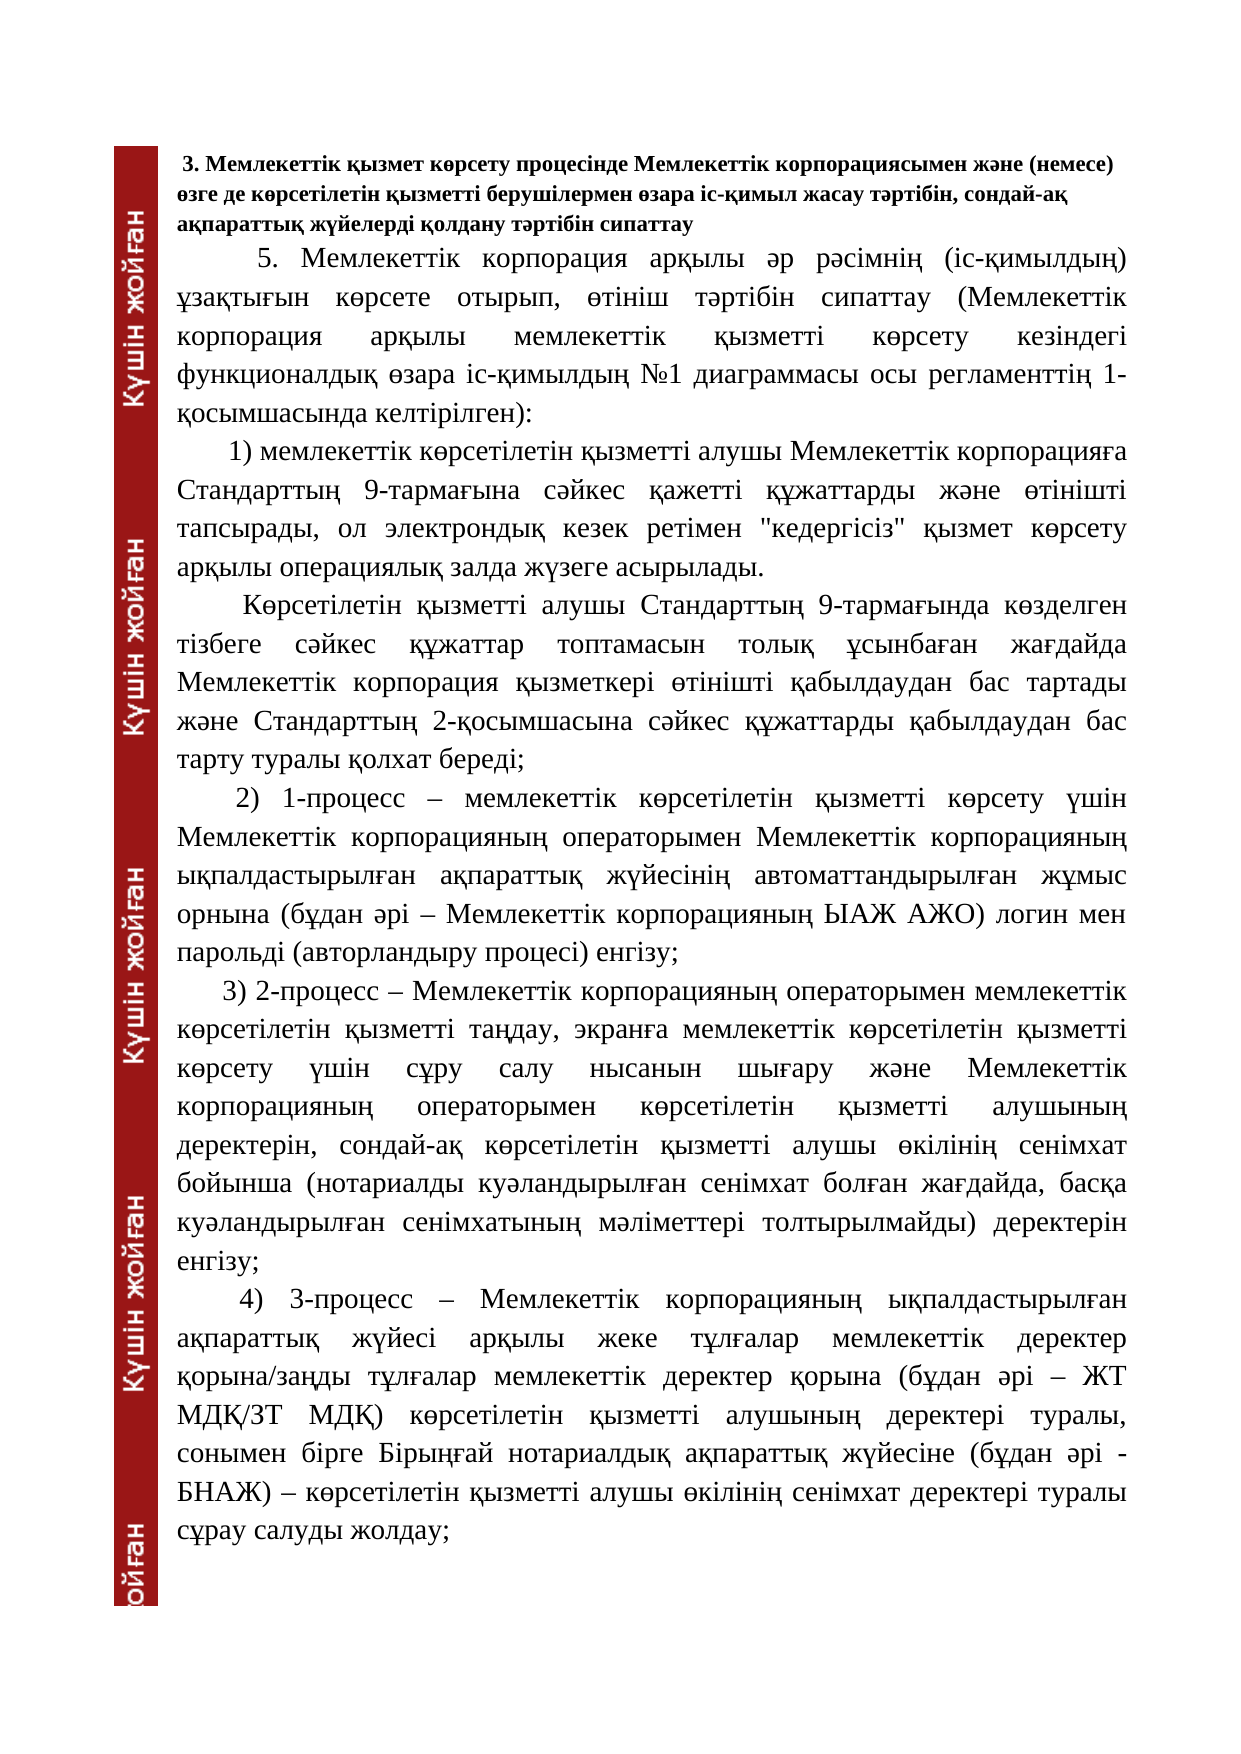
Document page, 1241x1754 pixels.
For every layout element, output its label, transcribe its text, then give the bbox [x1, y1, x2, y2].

picture [114, 775, 158, 780]
text Көрсетілетін қызметті алушы Стандарттың 9-тармағында көзделген тізбеге сәйкес құжаттар топтамасын толық ұсынбаған жағдайда Мемлекеттік корпорация қызметкері өтінішті қабылдаудан бас тартады және Стандарттың 2-қосымшасына сәйкес құжаттарды қабылдаудан бас тарту туралы қолхат береді; [112, 587, 1128, 775]
text 1) мемлекеттік көрсетілетін қызметті алушы Мемлекеттік корпорацияға Стандарттың 9-тармағына сәйкес қажетті құжаттарды және өтінішті тапсырады, ол электрондық кезек ретімен "кедергісіз" қызмет көрсету арқылы операциялық залда жүзеге асырылады. [112, 433, 1128, 582]
text 3) 2-процесс – Мемлекеттік корпорацияның операторымен мемлекеттік көрсетілетін қызметті таңдау, экранға мемлекеттік көрсетілетін қызметті көрсету үшін сұру салу нысанын шығару және Мемлекеттік корпорацияның операторымен көрсетілетін қызметті алушының деректерін, сондай-ақ көрсетілетін қызметті алушы өкілінің сенімхат бойынша (нотариалды куәландырылған сенімхат болған жағдайда, басқа куәландырылған сенімхатының мәліметтері толтырылмайды) деректерін енгізу; [112, 973, 1128, 1276]
picture [114, 1546, 158, 1606]
text 4) 3-процесс – Мемлекеттік корпорацияның ықпалдастырылған ақпараттық жүйесі арқылы жеке тұлғалар мемлекеттік деректер қорына/заңды тұлғалар мемлекеттік деректер қорына (бұдан әрі – ЖТ МДҚ/ЗТ МДҚ) көрсетілетін қызметті алушының деректері туралы, сонымен бірге Бірыңғай нотариалдық ақпараттық жүйесіне (бұдан әрі - БНАЖ) – көрсетілетін қызметті алушы өкілінің сенімхат деректері туралы сұрау салуды жолдау; [112, 1281, 1128, 1546]
picture [114, 968, 158, 973]
text 3. Мемлекеттік қызмет көрсету процесінде Мемлекеттік корпорациясымен және (немесе) өзге де көрсетілетін қызметті берушілермен өзара іс-қимыл жасау тәртібін, сондай-ақ ақпараттық жүйелерді қолдану тәртібін сипаттау [112, 150, 1128, 237]
picture [114, 237, 158, 241]
picture [114, 1276, 158, 1281]
picture [114, 428, 158, 433]
picture [114, 146, 158, 150]
picture [114, 582, 158, 587]
text 5. Мемлекеттік корпорация арқылы әр рәсімнің (іс-қимылдың) ұзақтығын көрсете отырып, өтініш тәртібін сипаттау (Мемлекеттік корпорация арқылы мемлекеттік қызметті көрсету кезіндегі функционалдық өзара іс-қимылдың №1 диаграммасы осы регламенттің 1-қосымшасында келтірілген): [112, 241, 1128, 428]
text 2) 1-процесс – мемлекеттік көрсетілетін қызметті көрсету үшін Мемлекеттік корпорацияның операторымен Мемлекеттік корпорацияның ықпалдастырылған ақпараттық жүйесінің автоматтандырылған жұмыс орнына (бұдан әрі – Мемлекеттік корпорацияның ЫАЖ АЖО) логин мен парольді (авторландыру процесі) енгізу; [112, 780, 1128, 968]
